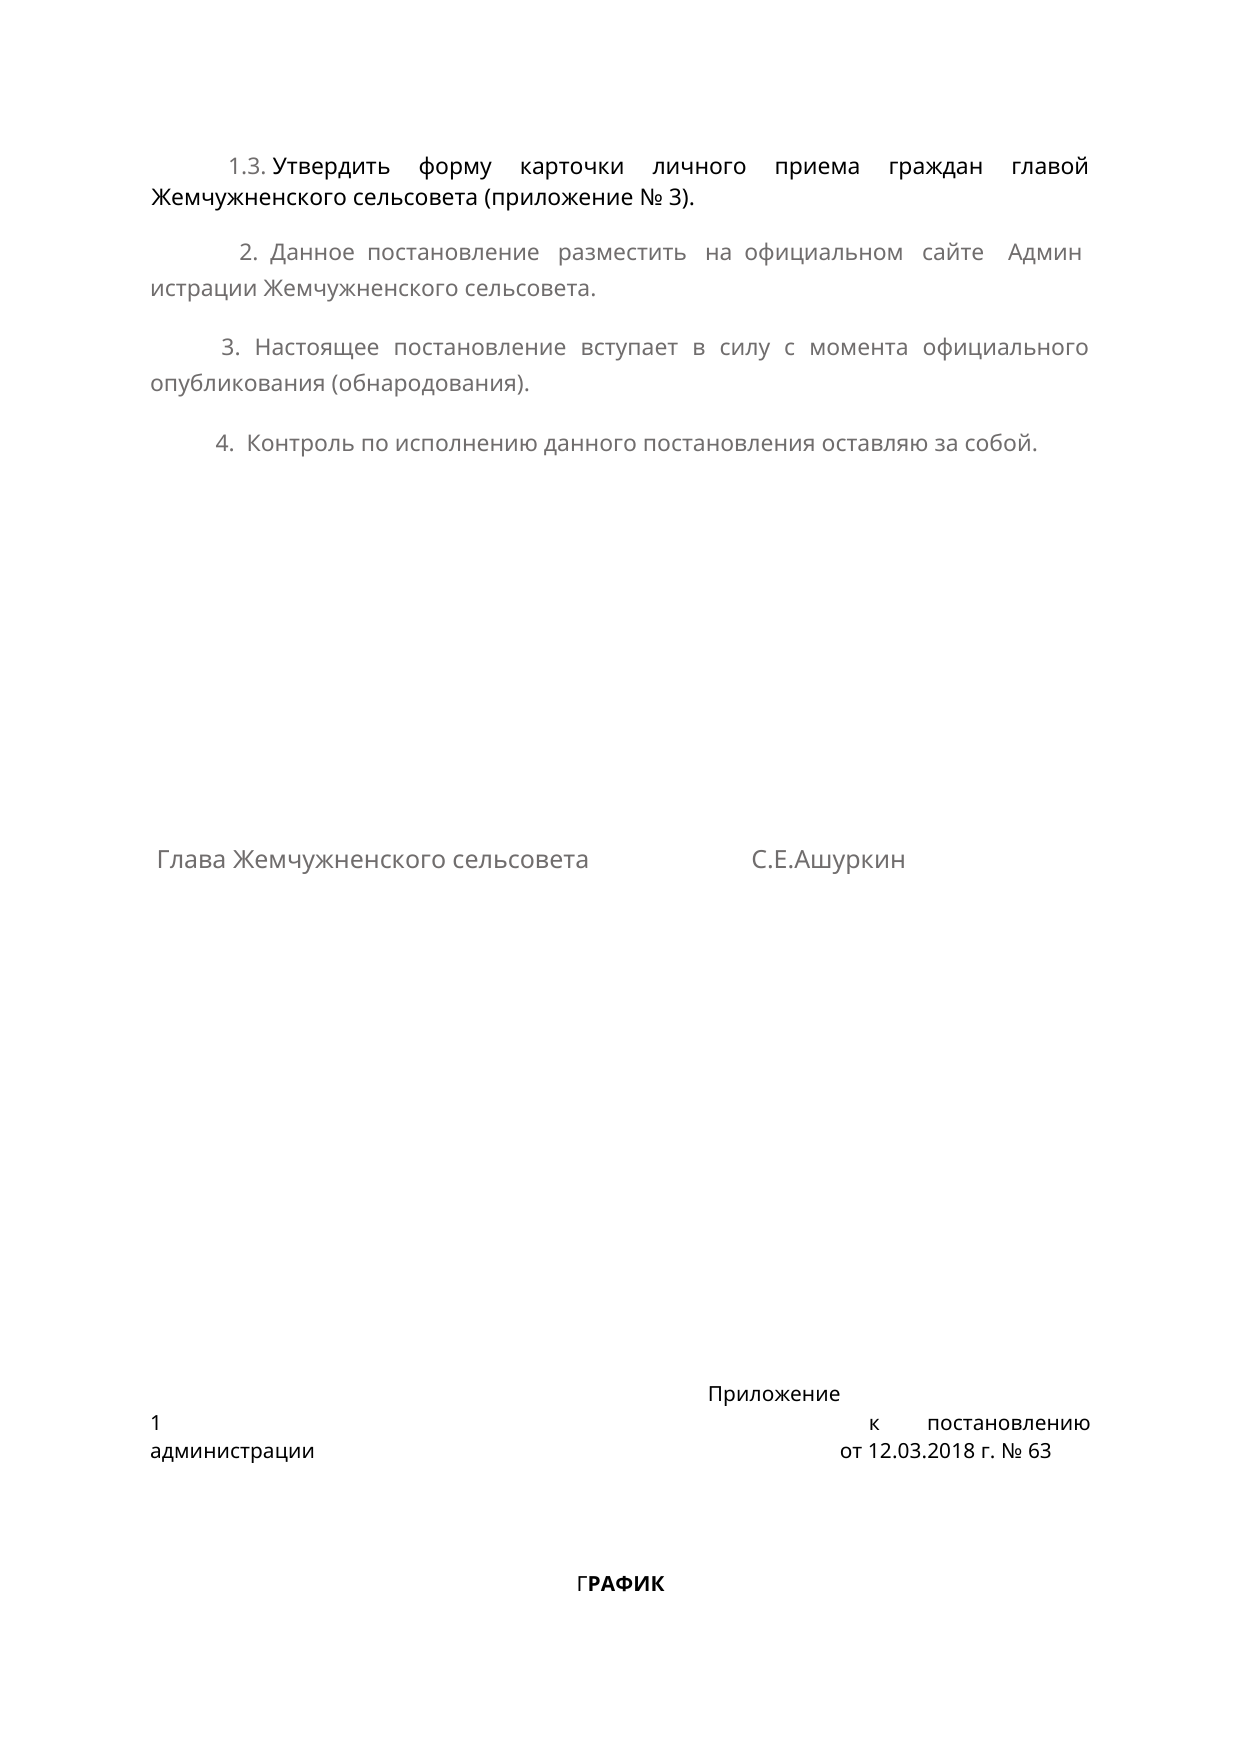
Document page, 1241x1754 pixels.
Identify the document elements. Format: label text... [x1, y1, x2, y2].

text Глава Жемчужненского сельсовета С.Е.Ашуркин [150, 842, 1090, 876]
text 2. Данное постановление разместить на официальном сайте Администрации Жемчужненского сельсовета. [150, 236, 1090, 303]
text 1.3. Утвердить форму карточки личного приема граждан главой Жемчужненского сельсовета (приложение № 3). [151, 150, 1090, 212]
text 4. Контроль по исполнению данного постановления оставляю за собой. [150, 427, 1090, 458]
text Приложение 1 к постановлению администрации от 12.03.2018 г. № 63 [150, 1379, 1091, 1465]
text ГРАФИК [150, 1569, 1091, 1597]
text 3. Настоящее постановление вступает в силу с момента официального опубликования (обнародования). [150, 331, 1090, 398]
